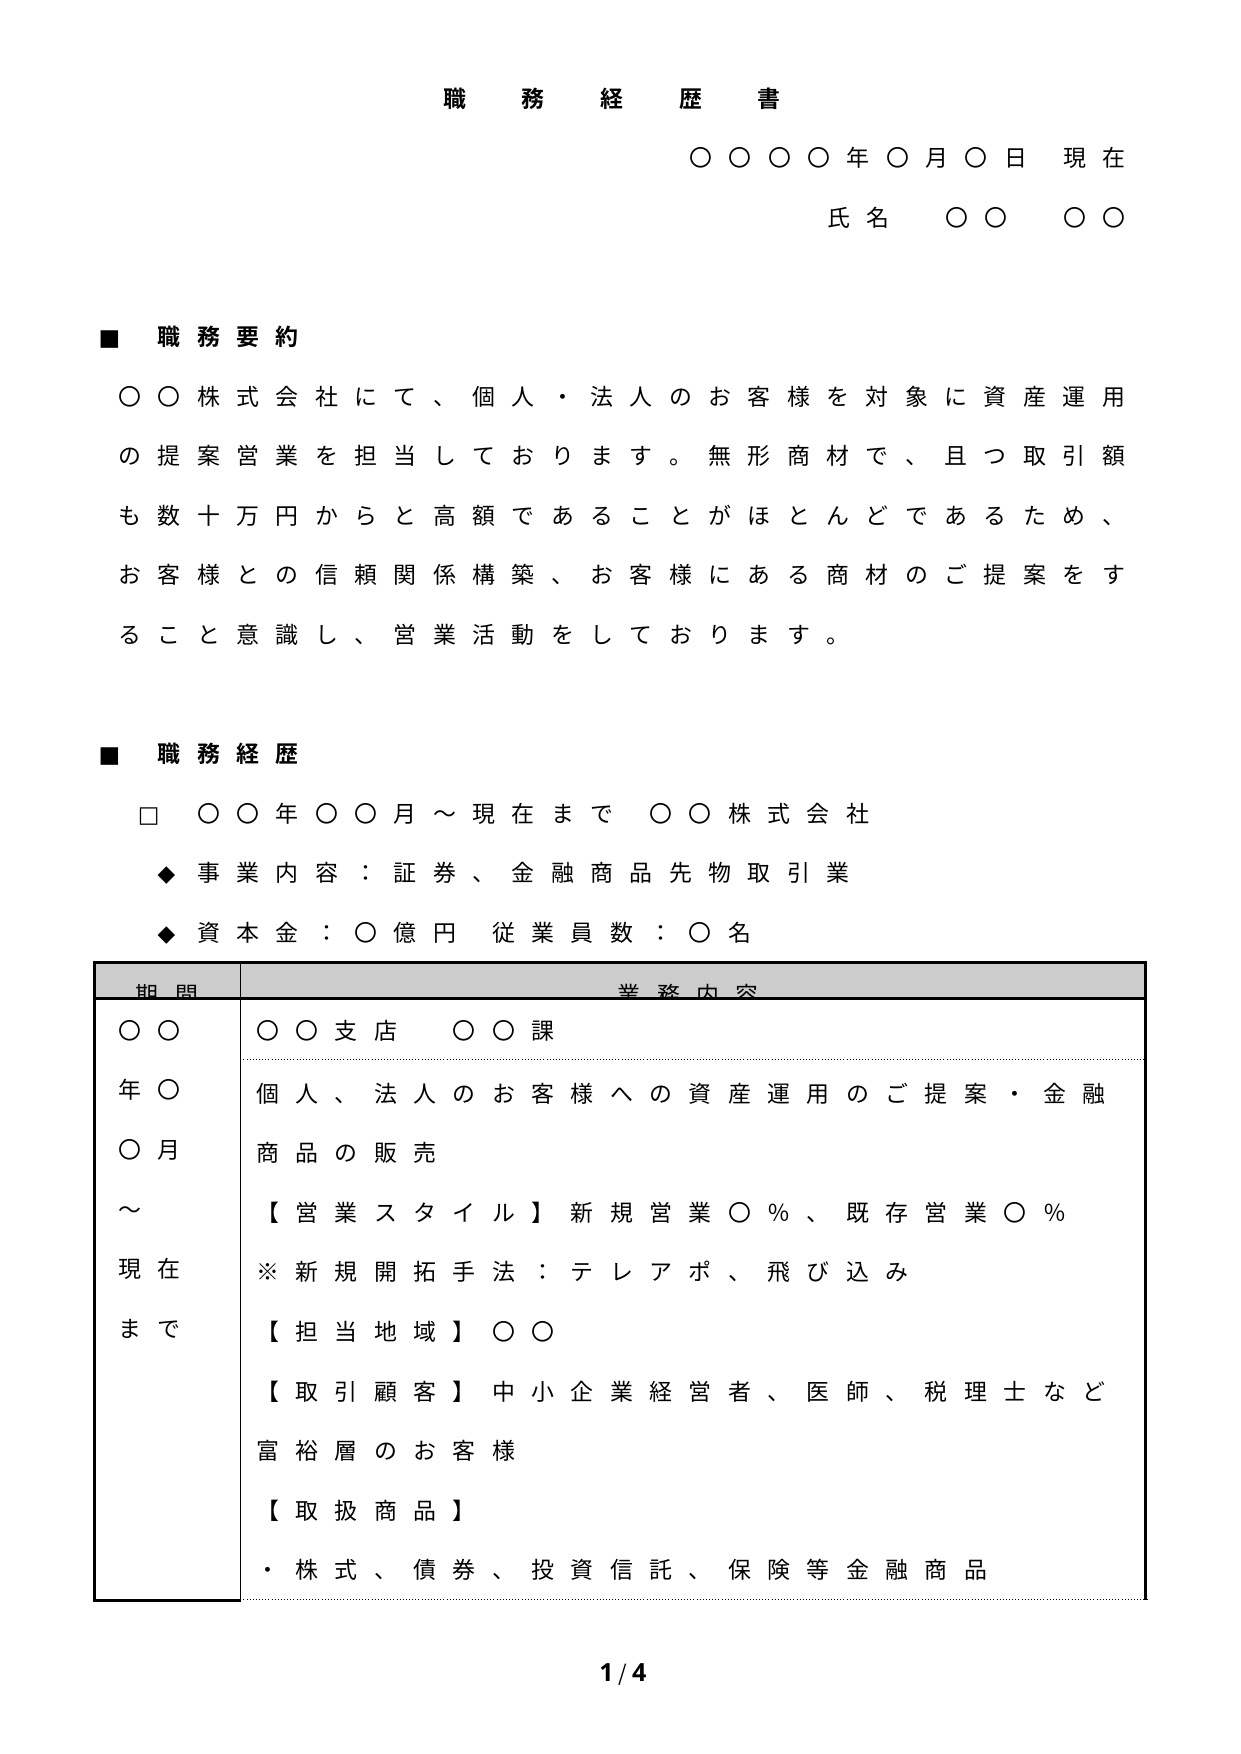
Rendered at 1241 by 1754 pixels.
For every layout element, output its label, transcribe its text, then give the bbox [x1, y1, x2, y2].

text ◆事業内容：証券、金融商品先物取引業 [143, 842, 1142, 902]
text ■職務経歴 [98, 723, 1142, 782]
table_cell 〇〇支店 〇〇課 [241, 1000, 1144, 1059]
text ◆資本金：〇億円 従業員数：〇名 [143, 902, 1142, 961]
text □〇〇年〇〇月～現在まで 〇〇株式会社 [98, 782, 1142, 842]
text 氏名 〇〇 〇〇 [98, 187, 1142, 246]
table_header 業務内容 [241, 964, 1144, 997]
table_header 期間 [96, 964, 240, 997]
text ■職務要約 [98, 306, 1142, 365]
table_cell 〇〇年〇〇月 ～ 現在まで [96, 1000, 240, 1599]
text 〇〇株式会社にて、個人・法人のお客様を対象に資産運用の提案営業を担当しております。無形商材で、且つ取引額も数十万円からと高額であることがほとんどであるため、お客様との信頼関係構築、お客様にある商材のご提案をすること意識し、営業活動をしております。 [113, 365, 1142, 663]
text 職 務 経 歴 書 [98, 67, 1142, 127]
text 〇〇〇〇年〇月〇日 現在 [98, 127, 1142, 187]
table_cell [241, 1059, 1144, 1599]
